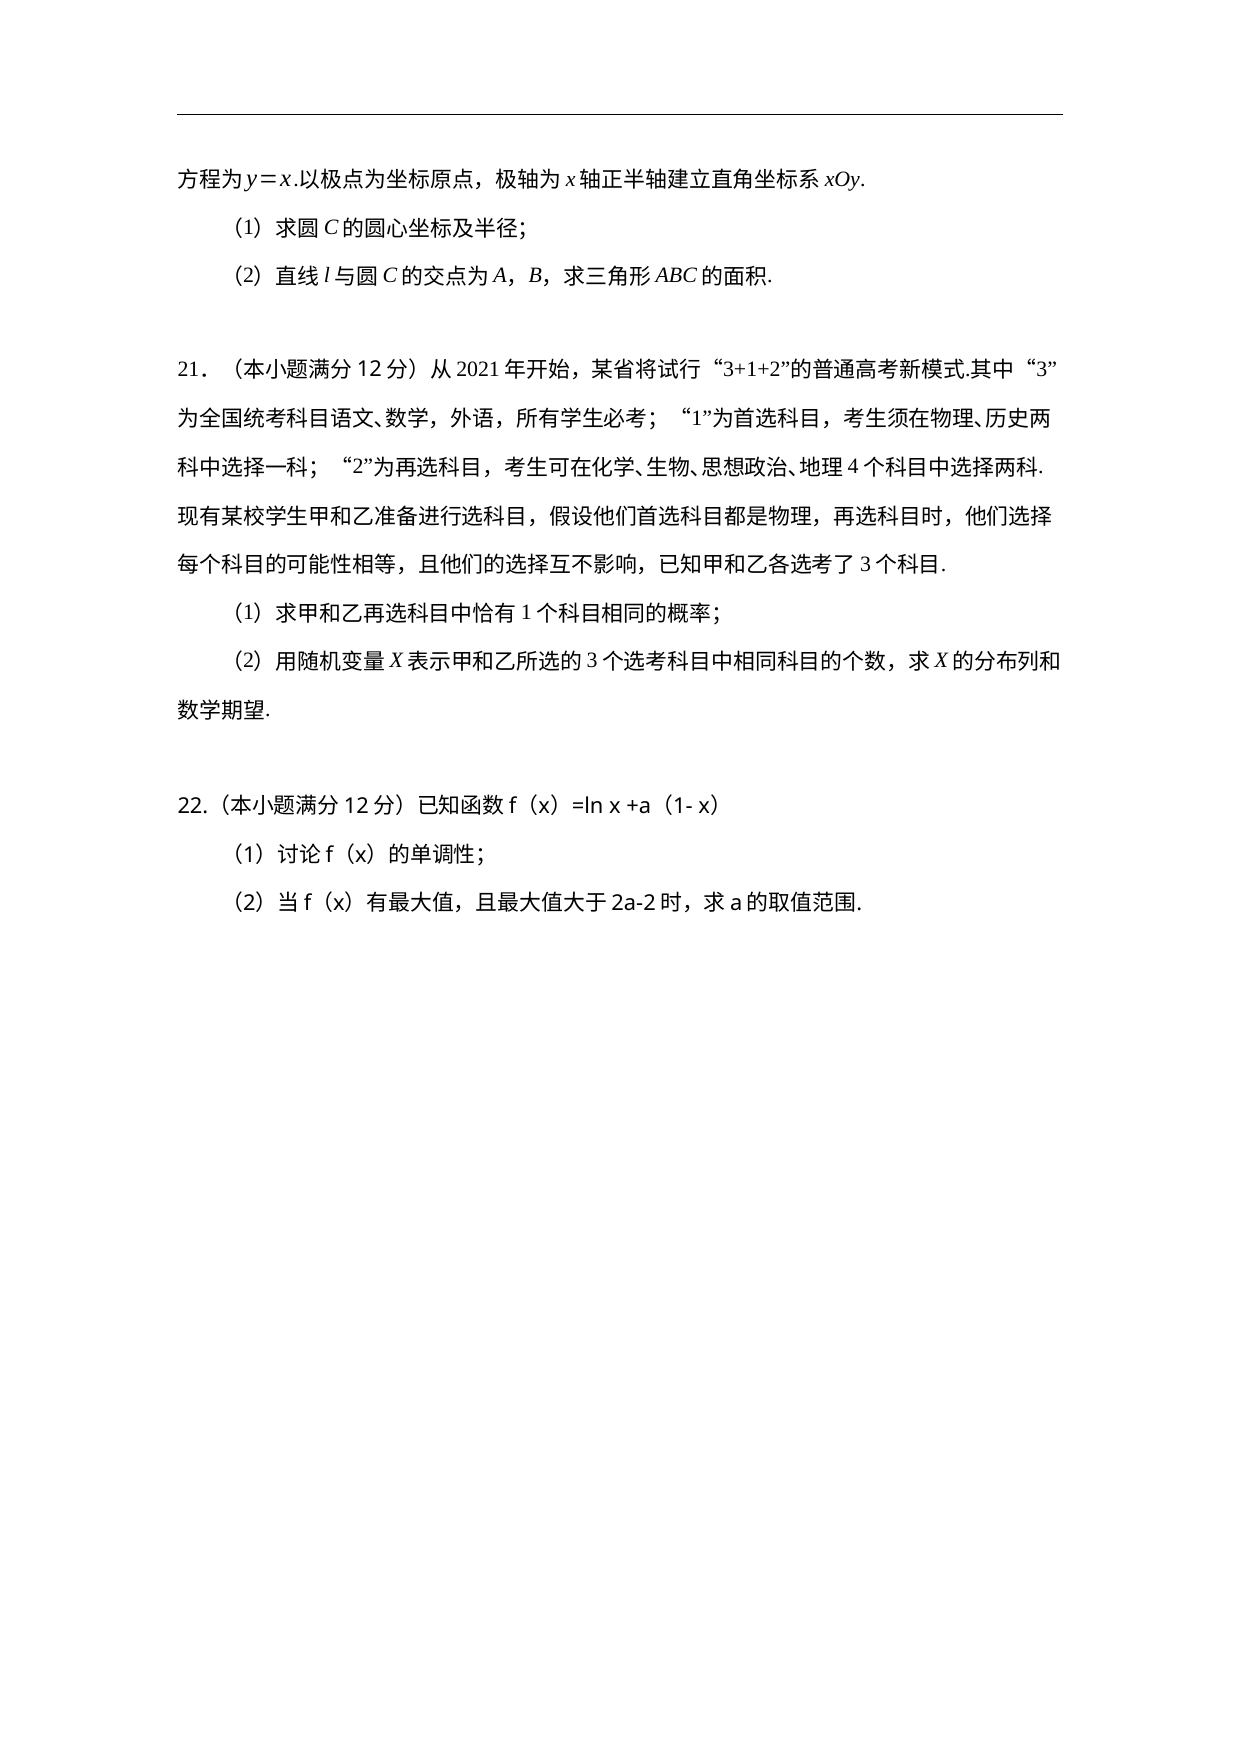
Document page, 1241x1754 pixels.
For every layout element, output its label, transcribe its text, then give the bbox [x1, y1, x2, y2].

text （2）当f（x）有最大值，且最大值大于2a-2时，求a的取值范围. [177, 885, 1063, 917]
text （1）求圆C的圆心坐标及半径； [177, 210, 1063, 243]
text 21．（本小题满分12分）从2021年开始，某省将试行“3+1+2”的普通高考新模式.其中“3”为全国统考科目语文､数学，外语，所有学生必考；“1”为首选科目，考生须在物理､历史两科中选择一科；“2”为再选科目，考生可在化学､生物､思想政治､地理4个科目中选择两科.现有某校学生甲和乙准备进行选科目，假设他们首选科目都是物理，再选科目时，他们选择每个科目的可能性相等，且他们的选择互不影响，已知甲和乙各选考了3个科目. [177, 352, 1063, 579]
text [177, 162, 1063, 194]
text （2）用随机变量X表示甲和乙所选的3个选考科目中相同科目的个数，求X的分布列和数学期望. [177, 644, 1063, 725]
text （1）求甲和乙再选科目中恰有1个科目相同的概率； [177, 595, 1063, 628]
text （1）讨论f（x）的单调性； [177, 837, 1063, 869]
text （2）直线l与圆C的交点为A，B，求三角形ABC的面积. [177, 259, 1063, 291]
text 22.（本小题满分12分）已知函数f（x）=ln x +a（1- x） [177, 788, 1063, 821]
